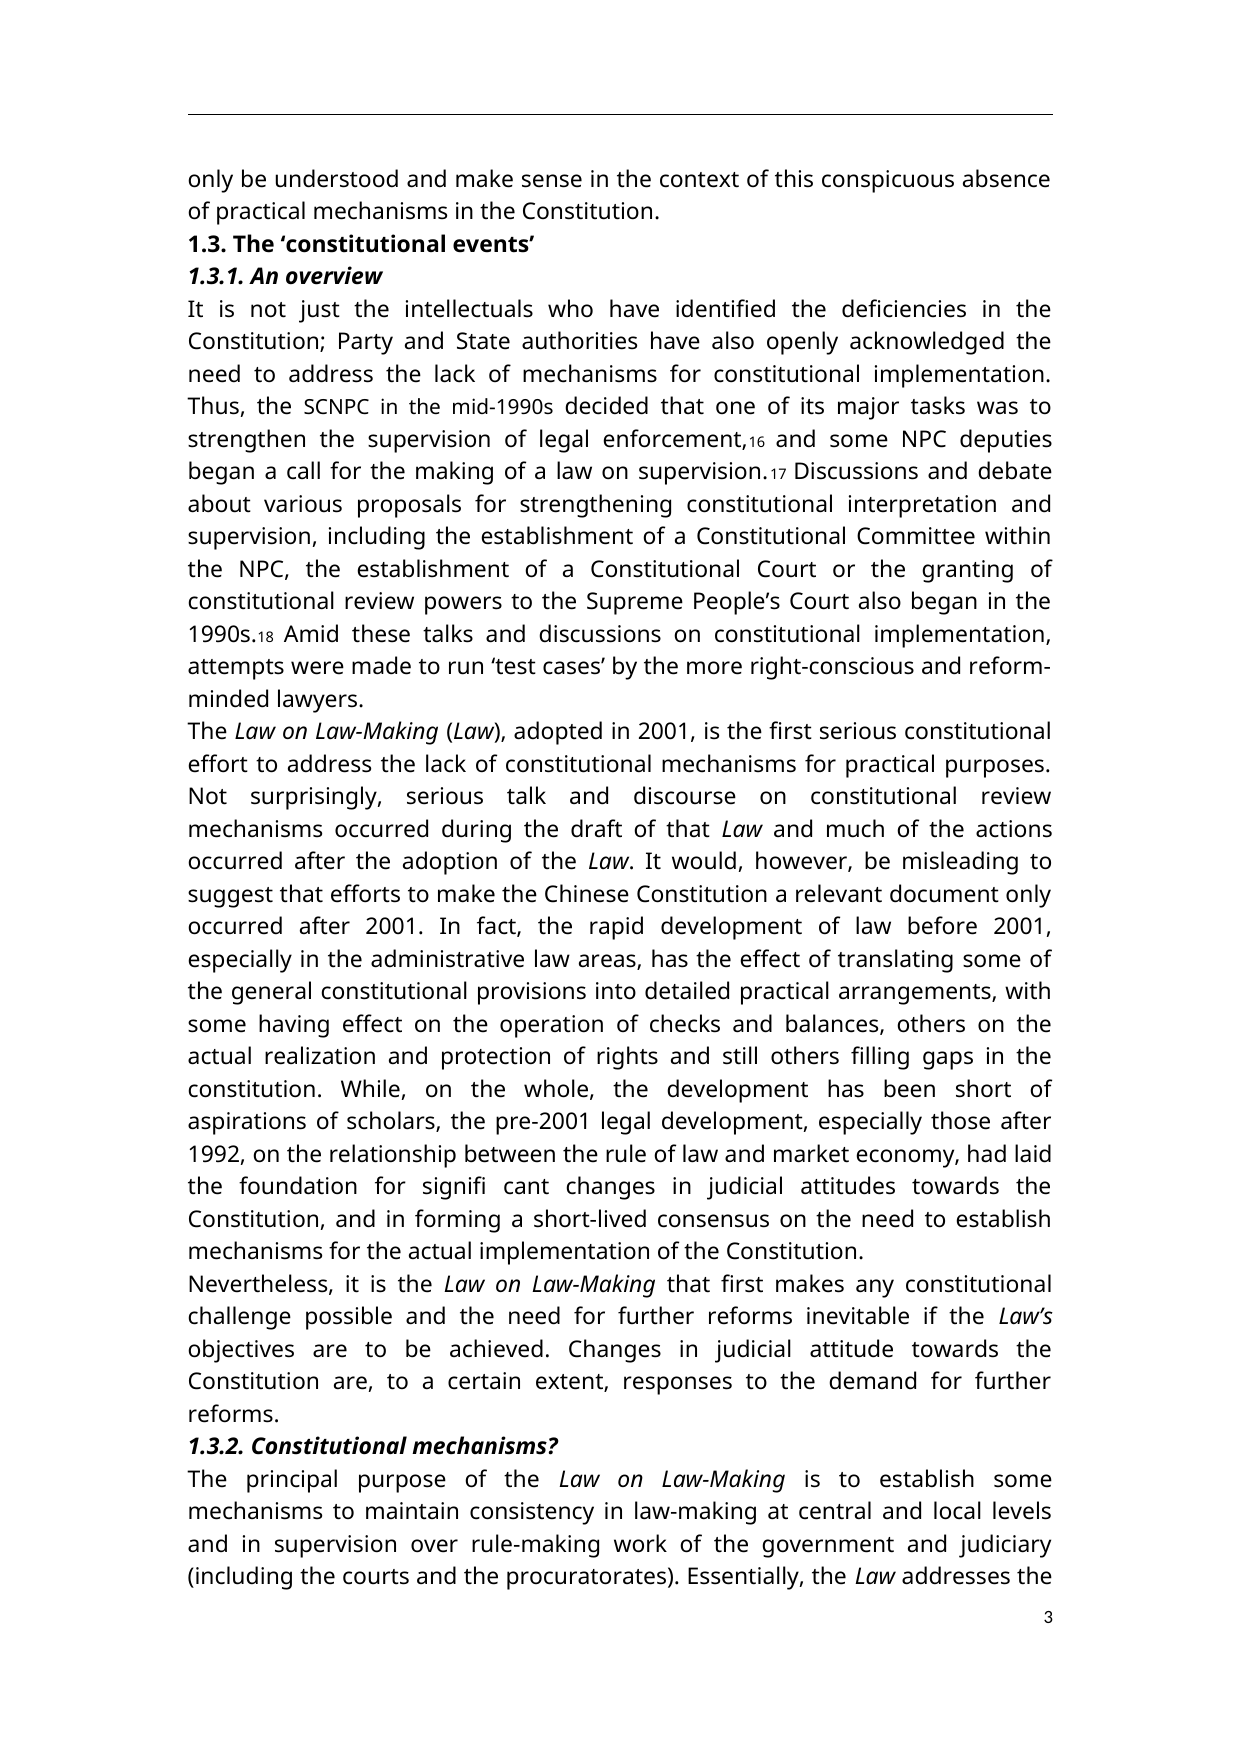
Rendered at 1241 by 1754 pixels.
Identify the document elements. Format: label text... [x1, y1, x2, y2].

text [187, 1462, 1053, 1592]
text 1.3. The ‘constitutional events’ [187, 227, 1053, 259]
text Nevertheless, it is the Law on Law-Making that first makes any constitutional challenge possible and the need for further reforms inevitable if the Law’s objectives are to be achieved. Changes in judicial attitude towards the Constitution are, to a certain extent, responses to the demand for further reforms. [187, 1267, 1053, 1429]
text 1.3.2. Constitutional mechanisms? [187, 1429, 1053, 1462]
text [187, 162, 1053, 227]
text 1.3.1. An overview [187, 259, 1053, 292]
text The Law on Law-Making (Law), adopted in 2001, is the first serious constitutional effort to address the lack of constitutional mechanisms for practical purposes. Not surprisingly, serious talk and discourse on constitutional review mechanisms occurred during the draft of that Law and much of the actions occurred after the adoption of the Law. It would, however, be misleading to suggest that efforts to make the Chinese Constitution a relevant document only occurred after 2001. In fact, the rapid development of law before 2001, especially in the administrative law areas, has the effect of translating some of the general constitutional provisions into detailed practical arrangements, with some having effect on the operation of checks and balances, others on the actual realization and protection of rights and still others filling gaps in the constitution. While, on the whole, the development has been short of aspirations of scholars, the pre-2001 legal development, especially those after 1992, on the relationship between the rule of law and market economy, had laid the foundation for signifi cant changes in judicial attitudes towards the Constitution, and in forming a short-lived consensus on the need to establish mechanisms for the actual implementation of the Constitution. [187, 714, 1053, 1267]
text It is not just the intellectuals who have identified the deficiencies in the Constitution; Party and State authorities have also openly acknowledged the need to address the lack of mechanisms for constitutional implementation. Thus, the SCNPC in the mid-1990s decided that one of its major tasks was to strengthen the supervision of legal enforcement,16 and some NPC deputies began a call for the making of a law on supervision.17 Discussions and debate about various proposals for strengthening constitutional interpretation and supervision, including the establishment of a Constitutional Committee within the NPC, the establishment of a Constitutional Court or the granting of constitutional review powers to the Supreme People’s Court also began in the 1990s.18 Amid these talks and discussions on constitutional implementation, attempts were made to run ‘test cases’ by the more right-conscious and reform-minded lawyers. [187, 292, 1053, 714]
